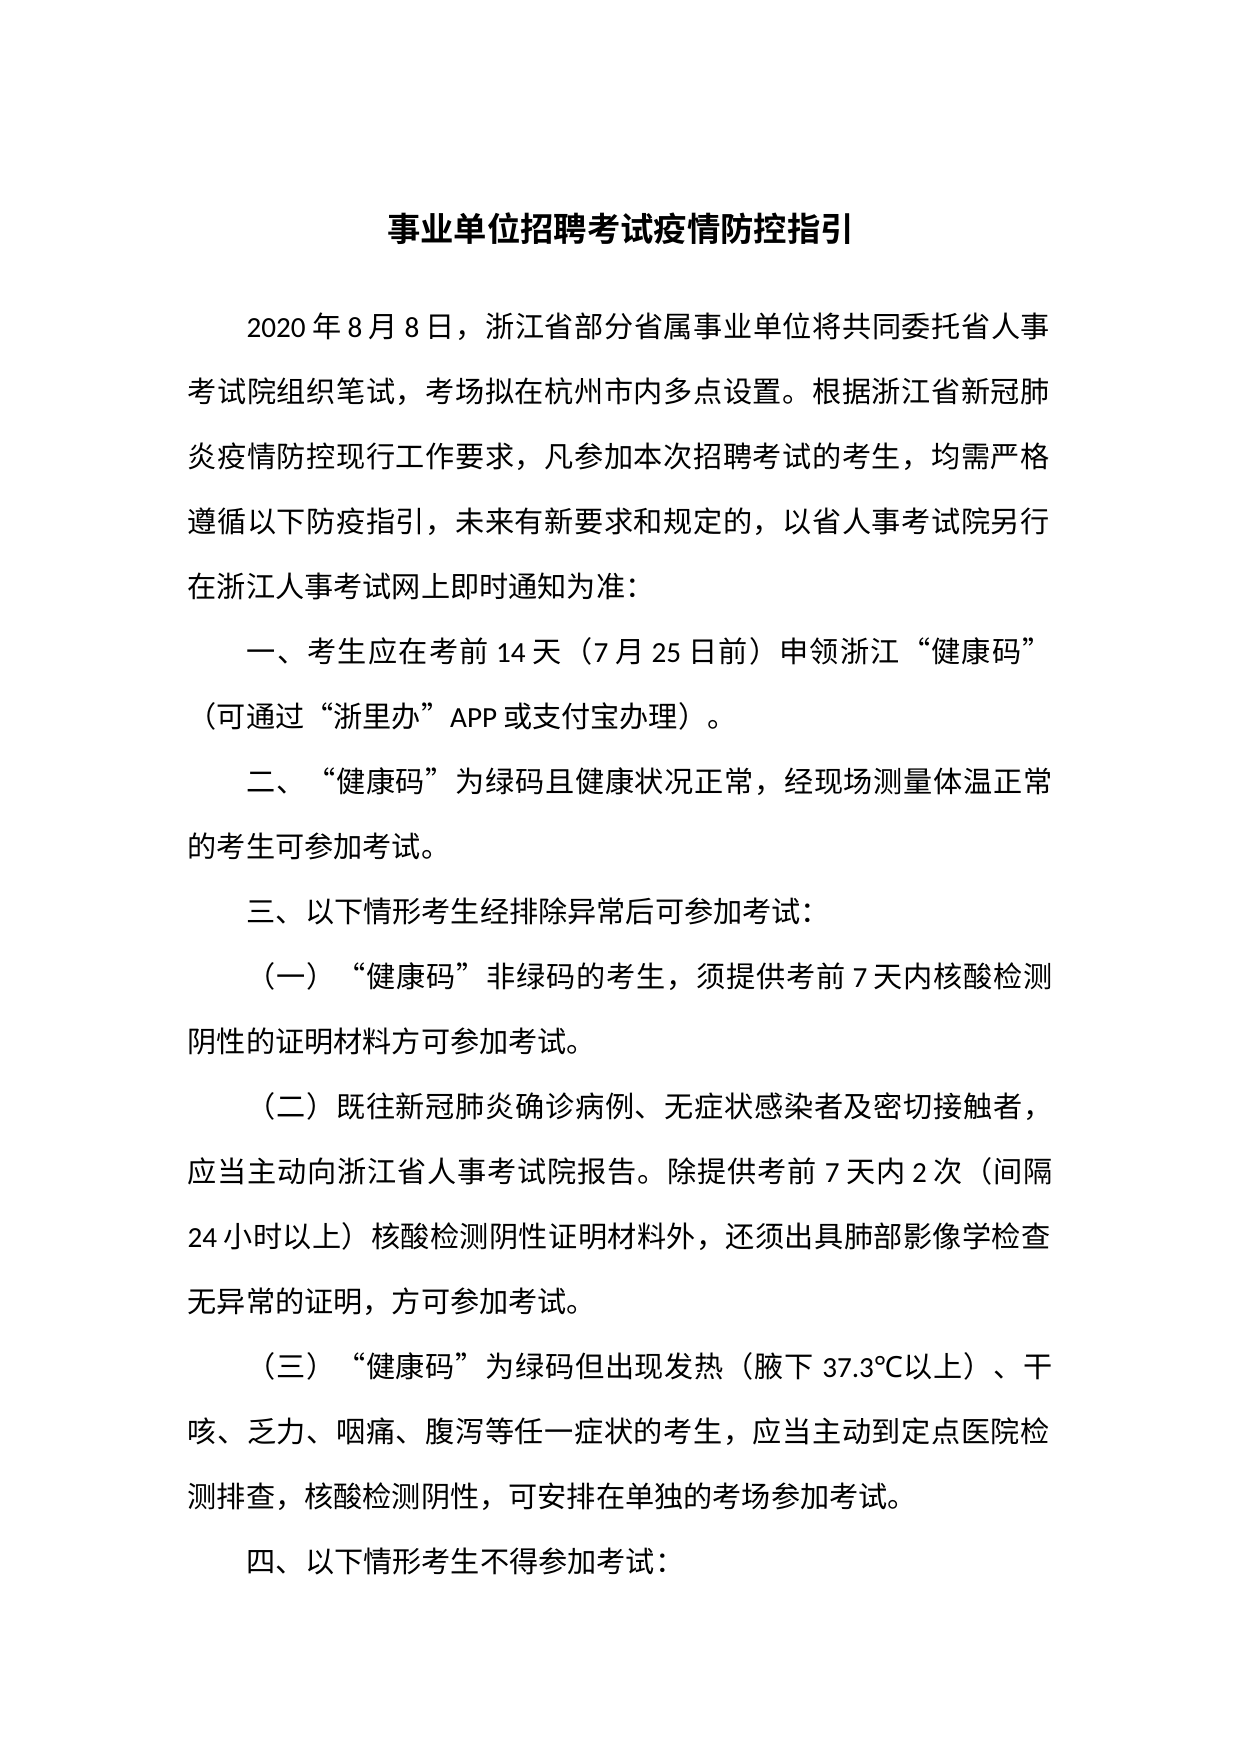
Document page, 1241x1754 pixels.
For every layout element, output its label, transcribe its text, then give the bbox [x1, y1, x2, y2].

text 一、考生应在考前14天（7月25日前）申领浙江“健康码”（可通过“浙里办”APP或支付宝办理）。 [187, 617, 1053, 747]
text （三）“健康码”为绿码但出现发热（腋下37.3℃以上）、干咳、乏力、咽痛、腹泻等任一症状的考生，应当主动到定点医院检测排查，核酸检测阴性，可安排在单独的考场参加考试。 [187, 1332, 1053, 1527]
text （二）既往新冠肺炎确诊病例、无症状感染者及密切接触者，应当主动向浙江省人事考试院报告。除提供考前7天内2次（间隔24小时以上）核酸检测阴性证明材料外，还须出具肺部影像学检查无异常的证明，方可参加考试。 [187, 1072, 1053, 1332]
text 事业单位招聘考试疫情防控指引 [187, 194, 1053, 259]
text 三、以下情形考生经排除异常后可参加考试： [187, 877, 1053, 942]
text 四、以下情形考生不得参加考试： [187, 1527, 1053, 1592]
text 2020年8月8日，浙江省部分省属事业单位将共同委托省人事考试院组织笔试，考场拟在杭州市内多点设置。根据浙江省新冠肺炎疫情防控现行工作要求，凡参加本次招聘考试的考生，均需严格遵循以下防疫指引，未来有新要求和规定的，以省人事考试院另行在浙江人事考试网上即时通知为准： [187, 292, 1053, 617]
text 二、“健康码”为绿码且健康状况正常，经现场测量体温正常的考生可参加考试。 [187, 747, 1053, 877]
text （一）“健康码”非绿码的考生，须提供考前7天内核酸检测阴性的证明材料方可参加考试。 [187, 942, 1053, 1072]
